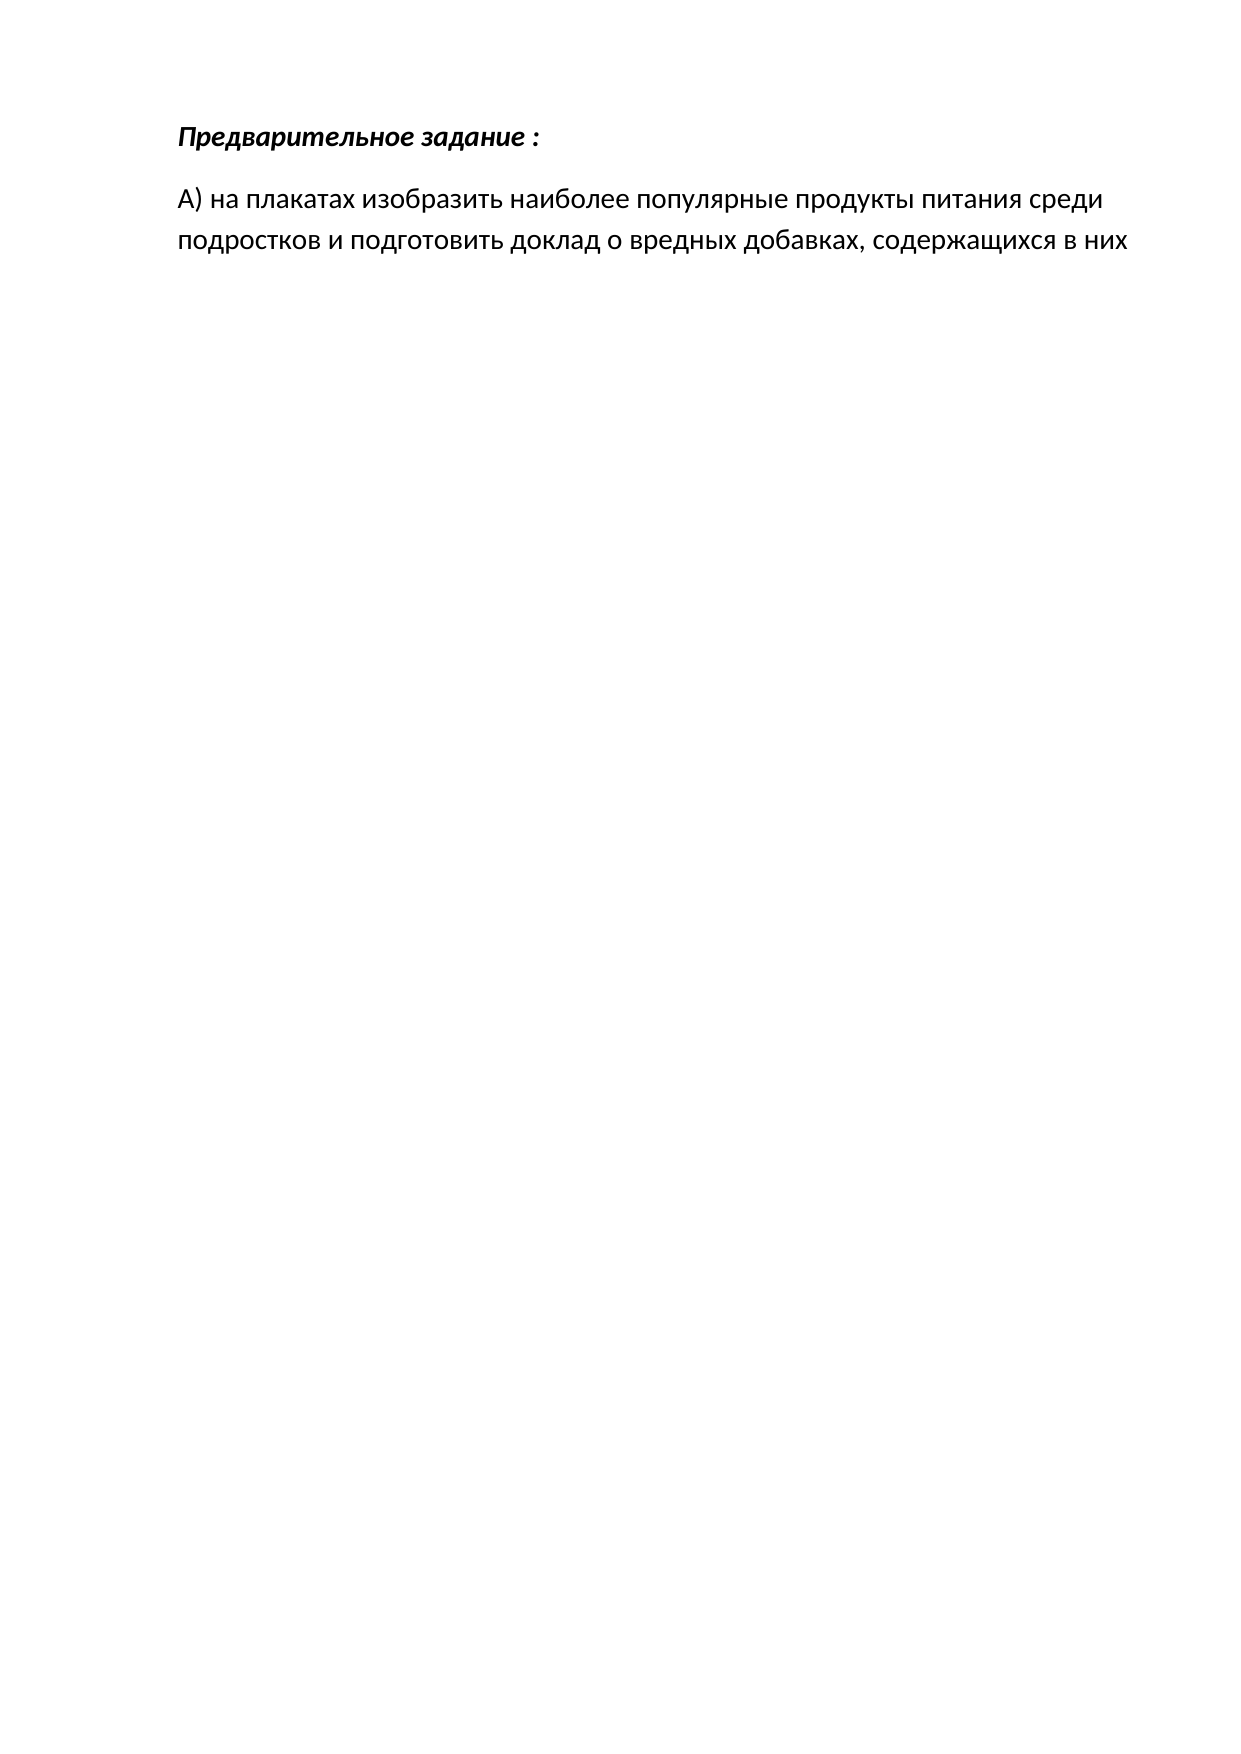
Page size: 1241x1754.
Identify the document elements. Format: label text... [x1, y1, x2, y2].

text А) на плакатах изобразить наиболее популярные продукты питания среди подростков и подготовить доклад о вредных добавках, содержащихся в них [177, 180, 1152, 256]
text Предварительное задание : [177, 118, 1152, 154]
